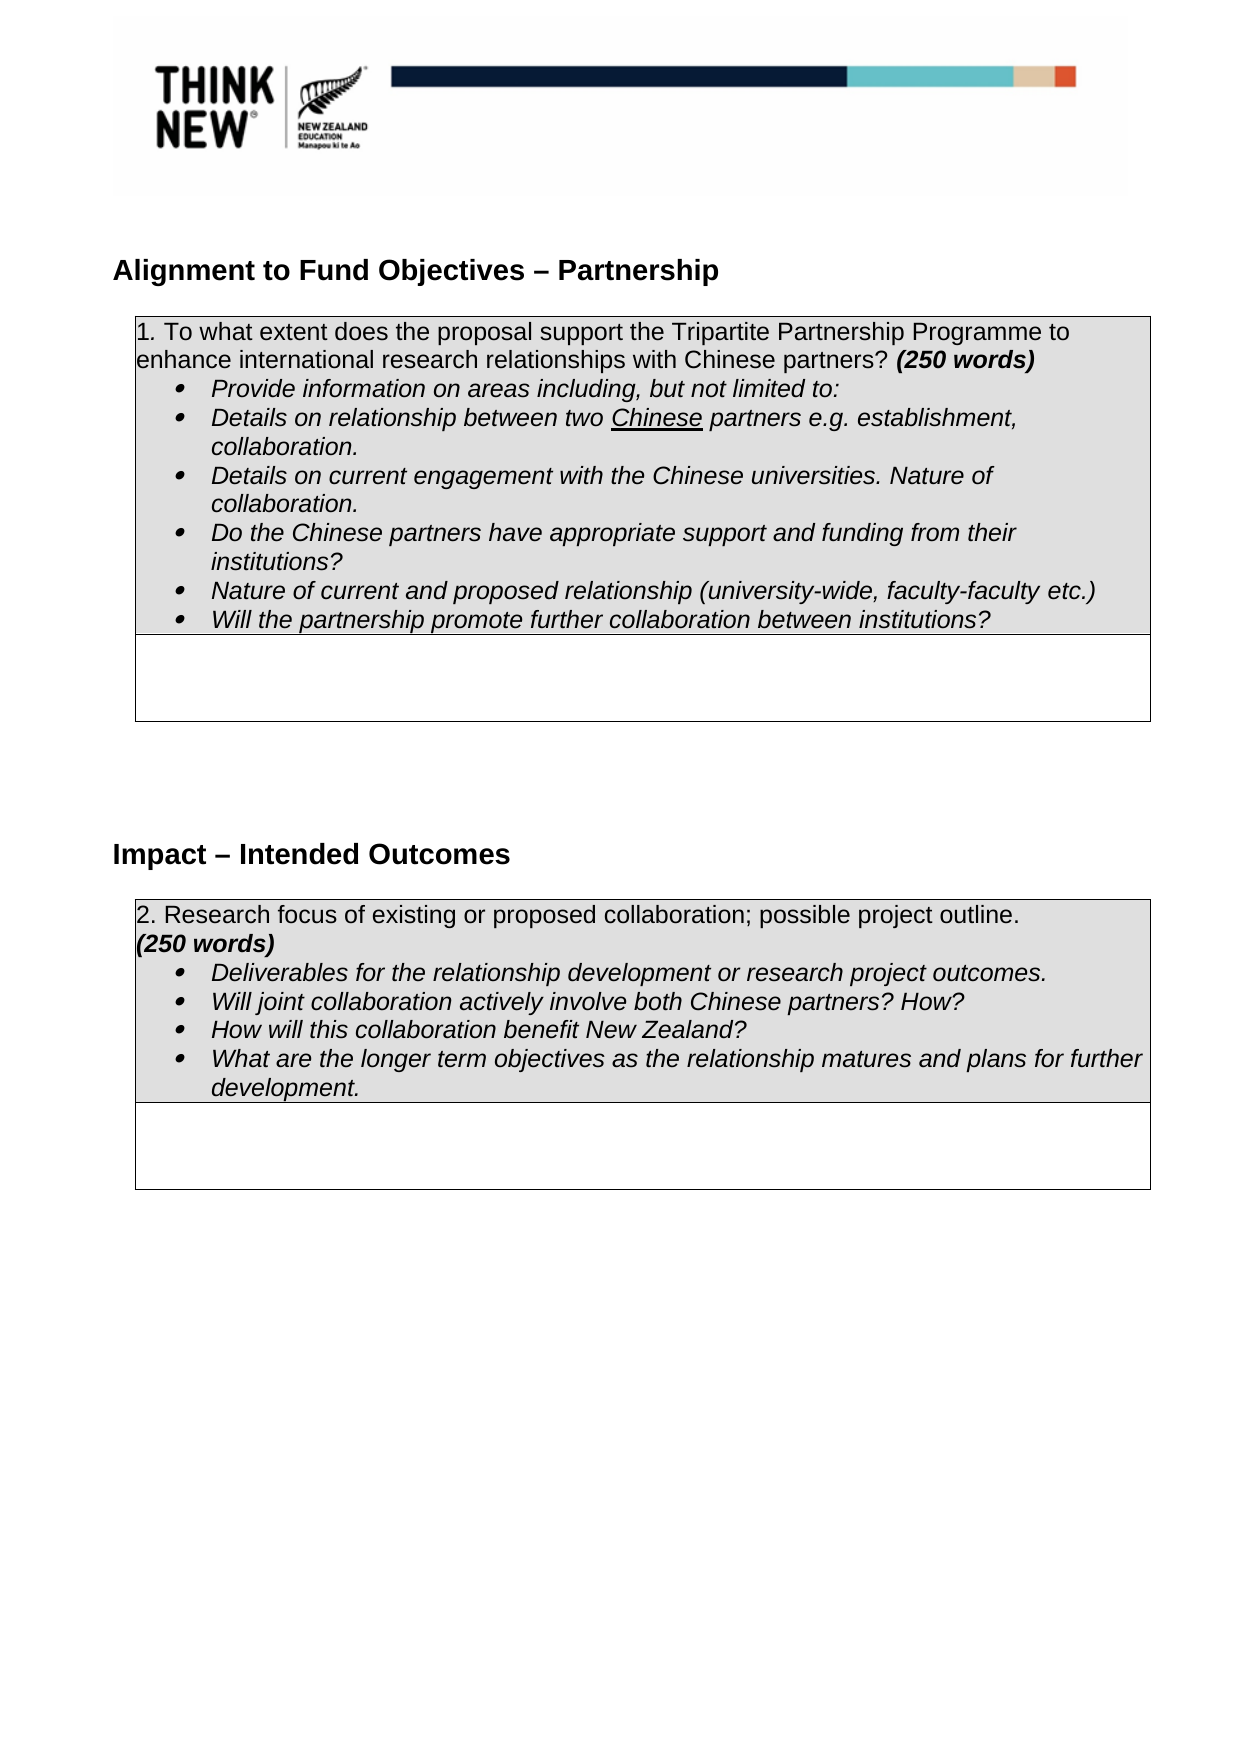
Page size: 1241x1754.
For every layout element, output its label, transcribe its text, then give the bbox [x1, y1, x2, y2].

text Impact – Intended Outcomes [112, 837, 1128, 870]
table_cell [136, 635, 1150, 721]
picture [112, 16, 1129, 196]
table_header 2. Research focus of existing or proposed collaboration; possible project outline. (250 words) Deliverables for the relationship development or research project outcomes. Will joint collaboration actively involve both Chinese partners? How? How will this collaboration benefit New Zealand? What are the longer term objectives as the relationship matures and plans for further development. [136, 900, 1150, 1102]
table_cell [136, 1103, 1150, 1189]
text Alignment to Fund Objectives – Partnership [112, 253, 1128, 287]
table_header 1. To what extent does the proposal support the Tripartite Partnership Programme to enhance international research relationships with Chinese partners? (250 words) Provide information on areas including, but not limited to: Details on relationship between two Chinese partners e.g. establishment, collaboration. Details on current engagement with the Chinese universities. Nature of collaboration. Do the Chinese partners have appropriate support and funding from their institutions? Nature of current and proposed relationship (university-wide, faculty-faculty etc.) Will the partnership promote further collaboration between institutions? [136, 317, 1150, 633]
